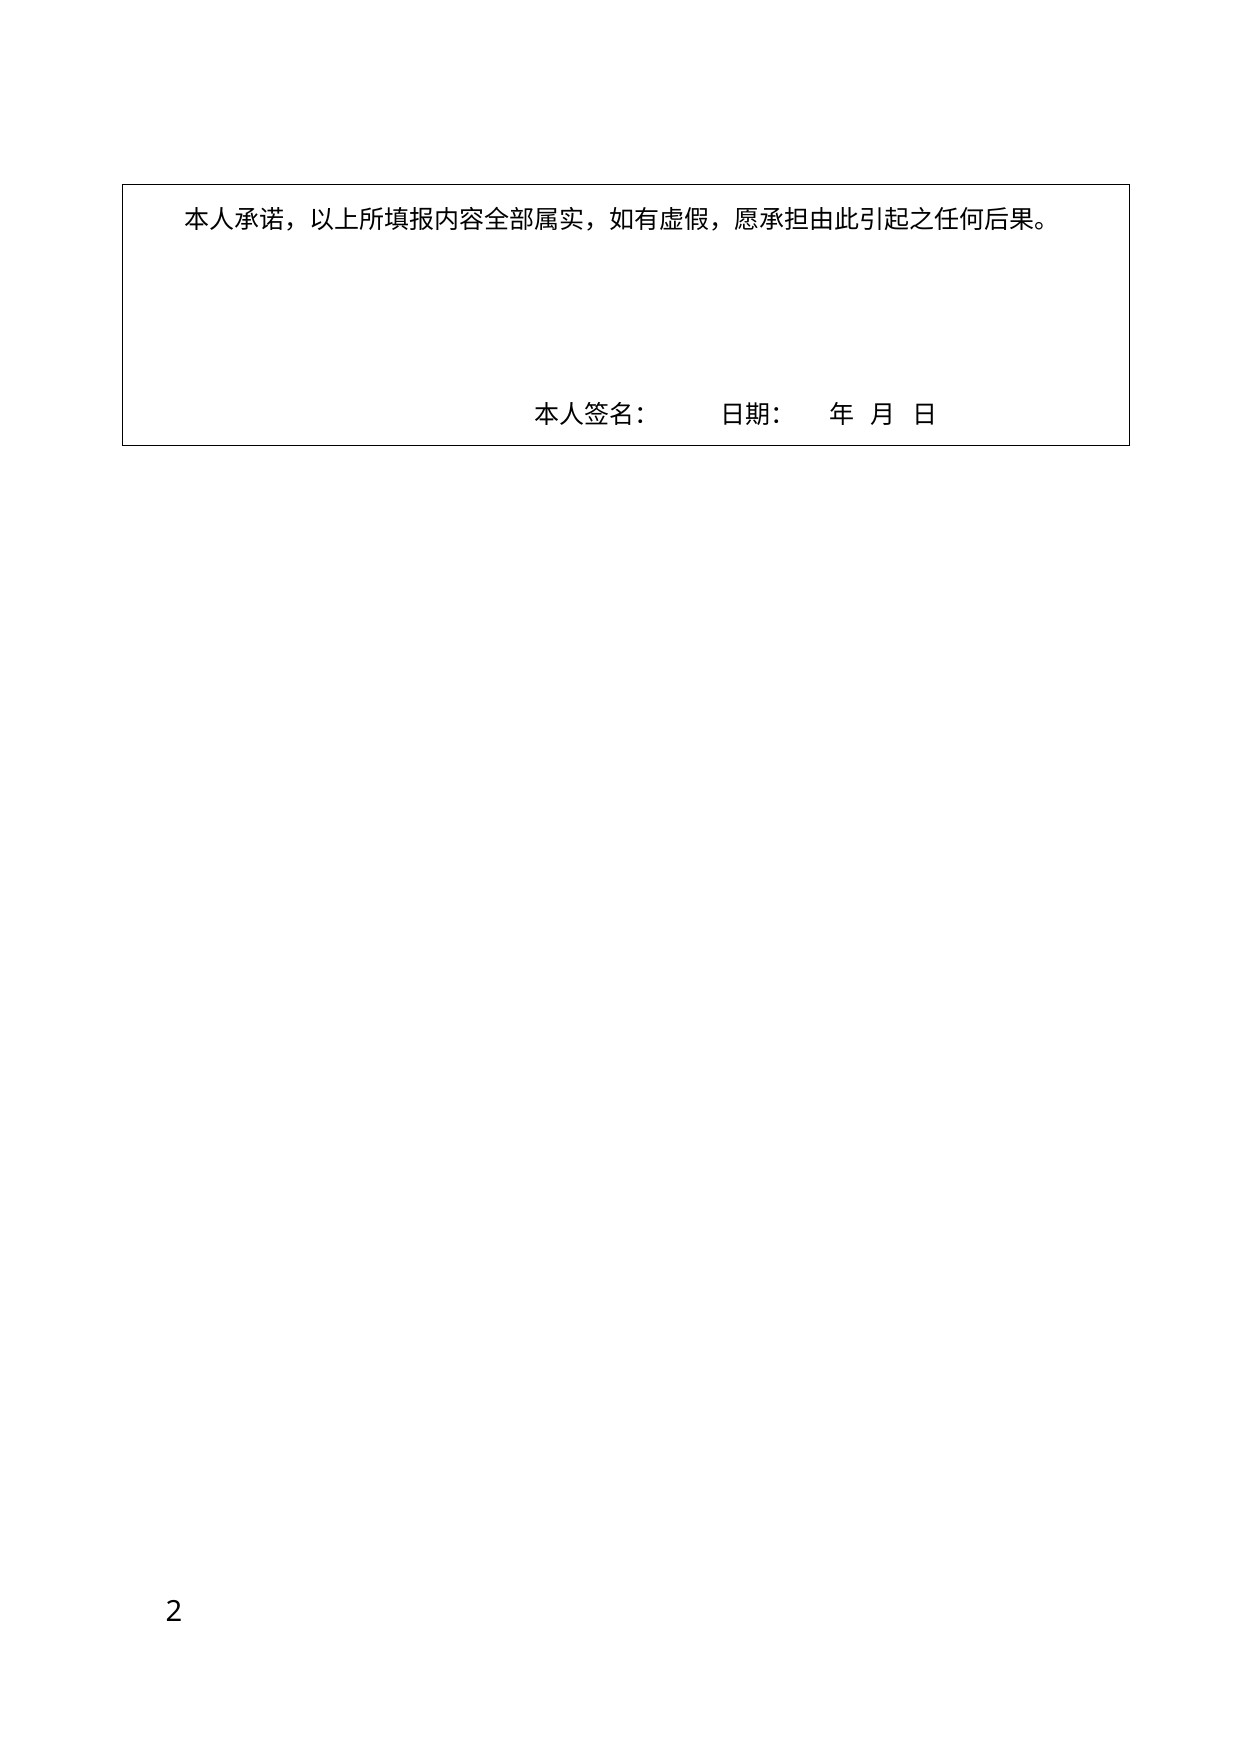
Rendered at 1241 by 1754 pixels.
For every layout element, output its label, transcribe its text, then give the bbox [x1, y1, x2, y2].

table_cell 本人承诺，以上所填报内容全部属实，如有虚假，愿承担由此引起之任何后果。 本人签名： 日期： 年 月 日 [123, 185, 1129, 445]
